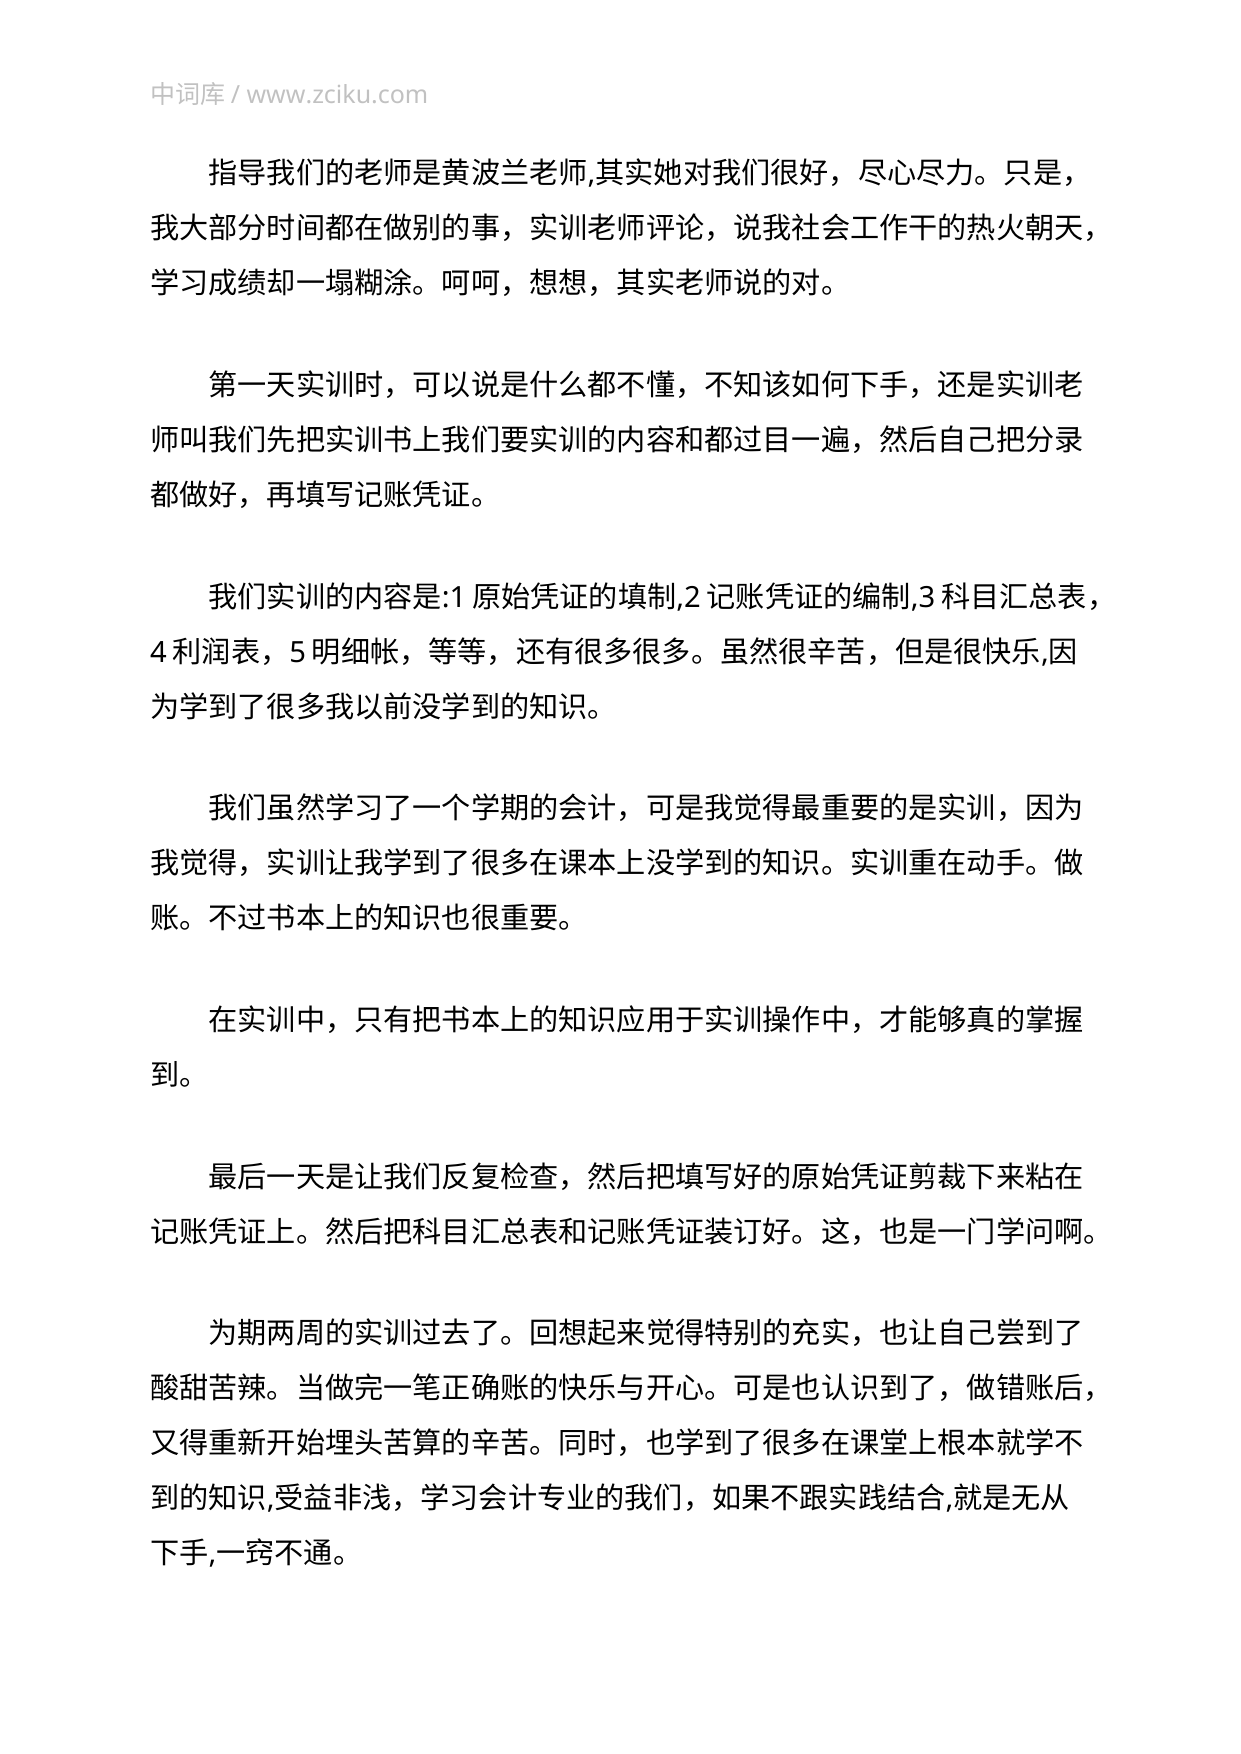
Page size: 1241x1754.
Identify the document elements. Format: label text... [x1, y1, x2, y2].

text 在实训中，只有把书本上的知识应用于实训操作中，才能够真的掌握到。 [150, 997, 1090, 1094]
text 最后一天是让我们反复检查，然后把填写好的原始凭证剪裁下来粘在记账凭证上。然后把科目汇总表和记账凭证装订好。这，也是一门学问啊。 [150, 1153, 1090, 1250]
text 第一天实训时，可以说是什么都不懂，不知该如何下手，还是实训老师叫我们先把实训书上我们要实训的内容和都过目一遍，然后自己把分录都做好，再填写记账凭证。 [150, 362, 1090, 514]
text 我们实训的内容是:1原始凭证的填制,2记账凭证的编制,3科目汇总表，4利润表，5明细帐，等等，还有很多很多。虽然很辛苦，但是很快乐,因为学到了很多我以前没学到的知识。 [150, 573, 1090, 726]
text 为期两周的实训过去了。回想起来觉得特别的充实，也让自己尝到了酸甜苦辣。当做完一笔正确账的快乐与开心。可是也认识到了，做错账后，又得重新开始埋头苦算的辛苦。同时，也学到了很多在课堂上根本就学不到的知识,受益非浅，学习会计专业的我们，如果不跟实践结合,就是无从下手,一窍不通。 [150, 1310, 1090, 1572]
text 指导我们的老师是黄波兰老师,其实她对我们很好，尽心尽力。只是，我大部分时间都在做别的事，实训老师评论，说我社会工作干的热火朝天，学习成绩却一塌糊涂。呵呵，想想，其实老师说的对。 [150, 150, 1090, 302]
text 我们虽然学习了一个学期的会计，可是我觉得最重要的是实训，因为我觉得，实训让我学到了很多在课本上没学到的知识。实训重在动手。做账。不过书本上的知识也很重要。 [150, 785, 1090, 937]
